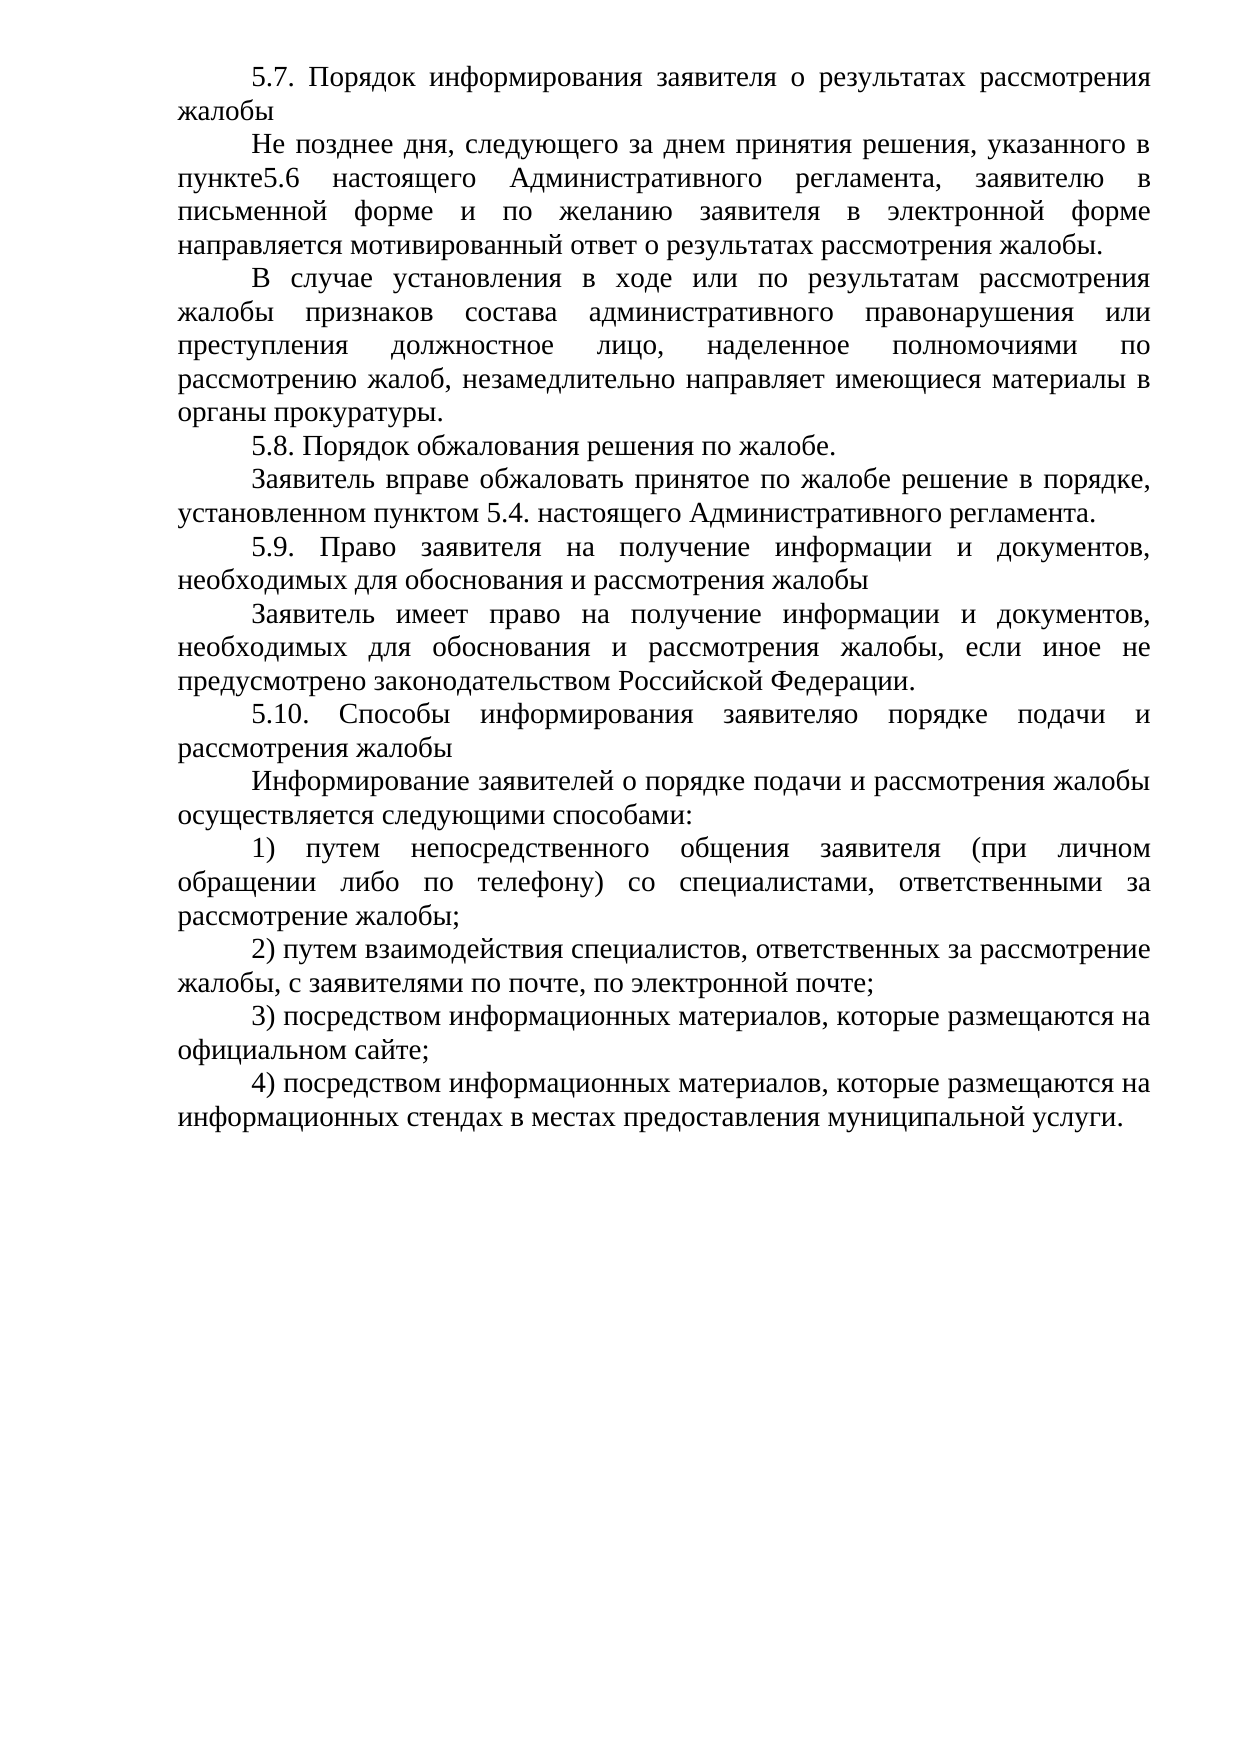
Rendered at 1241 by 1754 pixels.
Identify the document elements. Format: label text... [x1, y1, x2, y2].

text 5.8. Порядок обжалования решения по жалобе. [177, 428, 1152, 462]
text 5.10. Способы информирования заявителяо порядке подачи и рассмотрения жалобы [177, 696, 1152, 763]
text Заявитель вправе обжаловать принятое по жалобе решение в порядке, установленном пунктом 5.4. настоящего Административного регламента. [177, 462, 1152, 529]
text 1) путем непосредственного общения заявителя (при личном обращении либо по телефону) со специалистами, ответственными за рассмотрение жалобы; [177, 831, 1152, 931]
text Информирование заявителей о порядке подачи и рассмотрения жалобы осуществляется следующими способами: [177, 763, 1152, 831]
text 4) посредством информационных материалов, которые размещаются на информационных стендах в местах предоставления муниципальной услуги. [177, 1065, 1152, 1132]
text 5.7. Порядок информирования заявителя о результатах рассмотрения жалобы [177, 59, 1152, 126]
text В случае установления в ходе или по результатам рассмотрения жалобы признаков состава административного правонарушения или преступления должностное лицо, наделенное полномочиями по рассмотрению жалоб, незамедлительно направляет имеющиеся материалы в органы прокуратуры. [177, 260, 1152, 428]
text 3) посредством информационных материалов, которые размещаются на официальном сайте; [177, 998, 1152, 1065]
text Заявитель имеет право на получение информации и документов, необходимых для обоснования и рассмотрения жалобы, если иное не предусмотрено законодательством Российской Федерации. [177, 596, 1152, 696]
text 5.9. Право заявителя на получение информации и документов, необходимых для обоснования и рассмотрения жалобы [177, 529, 1152, 596]
text Не позднее дня, следующего за днем принятия решения, указанного в пункте5.6 настоящего Административного регламента, заявителю в письменной форме и по желанию заявителя в электронной форме направляется мотивированный ответ о результатах рассмотрения жалобы. [177, 126, 1152, 260]
text 2) путем взаимодействия специалистов, ответственных за рассмотрение жалобы, с заявителями по почте, по электронной почте; [177, 931, 1152, 998]
